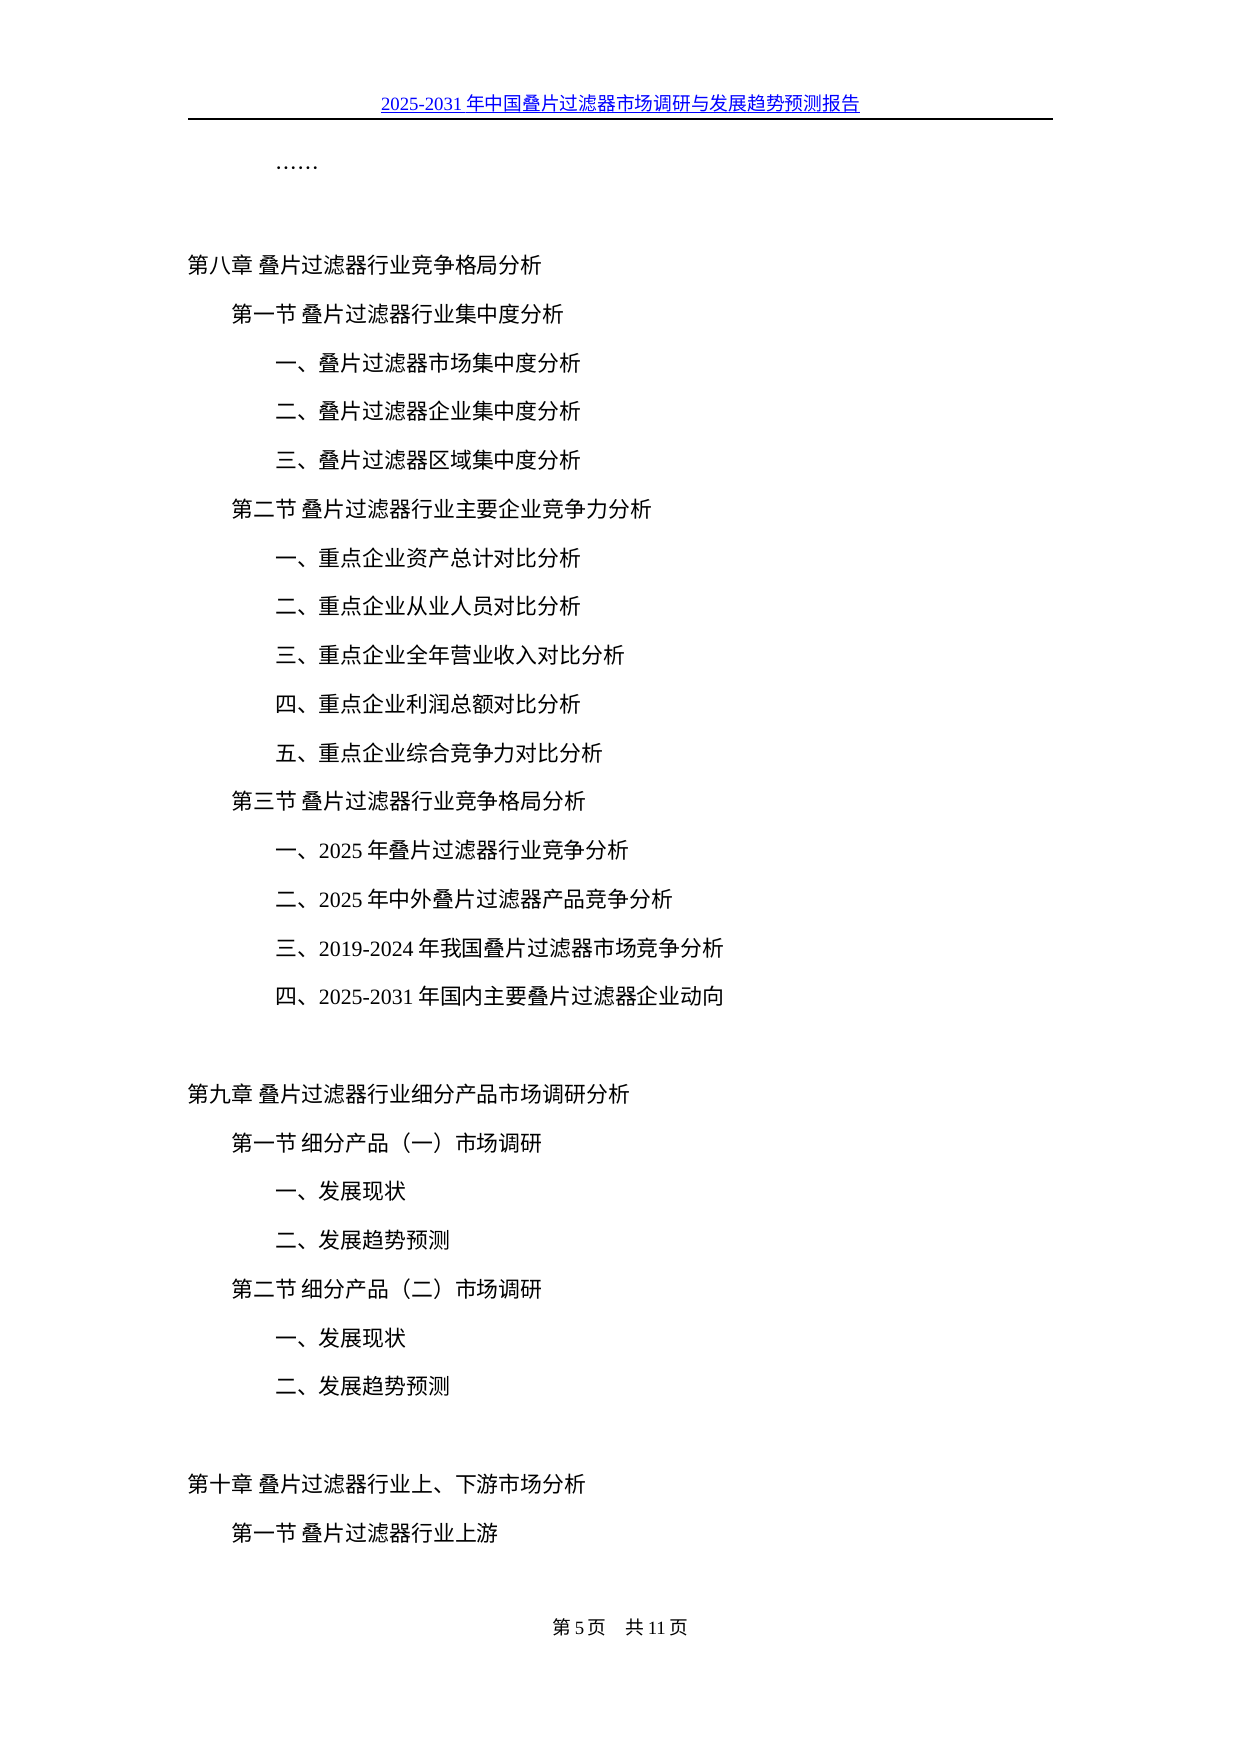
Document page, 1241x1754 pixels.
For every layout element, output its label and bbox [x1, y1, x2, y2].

text [187, 150, 1053, 1548]
